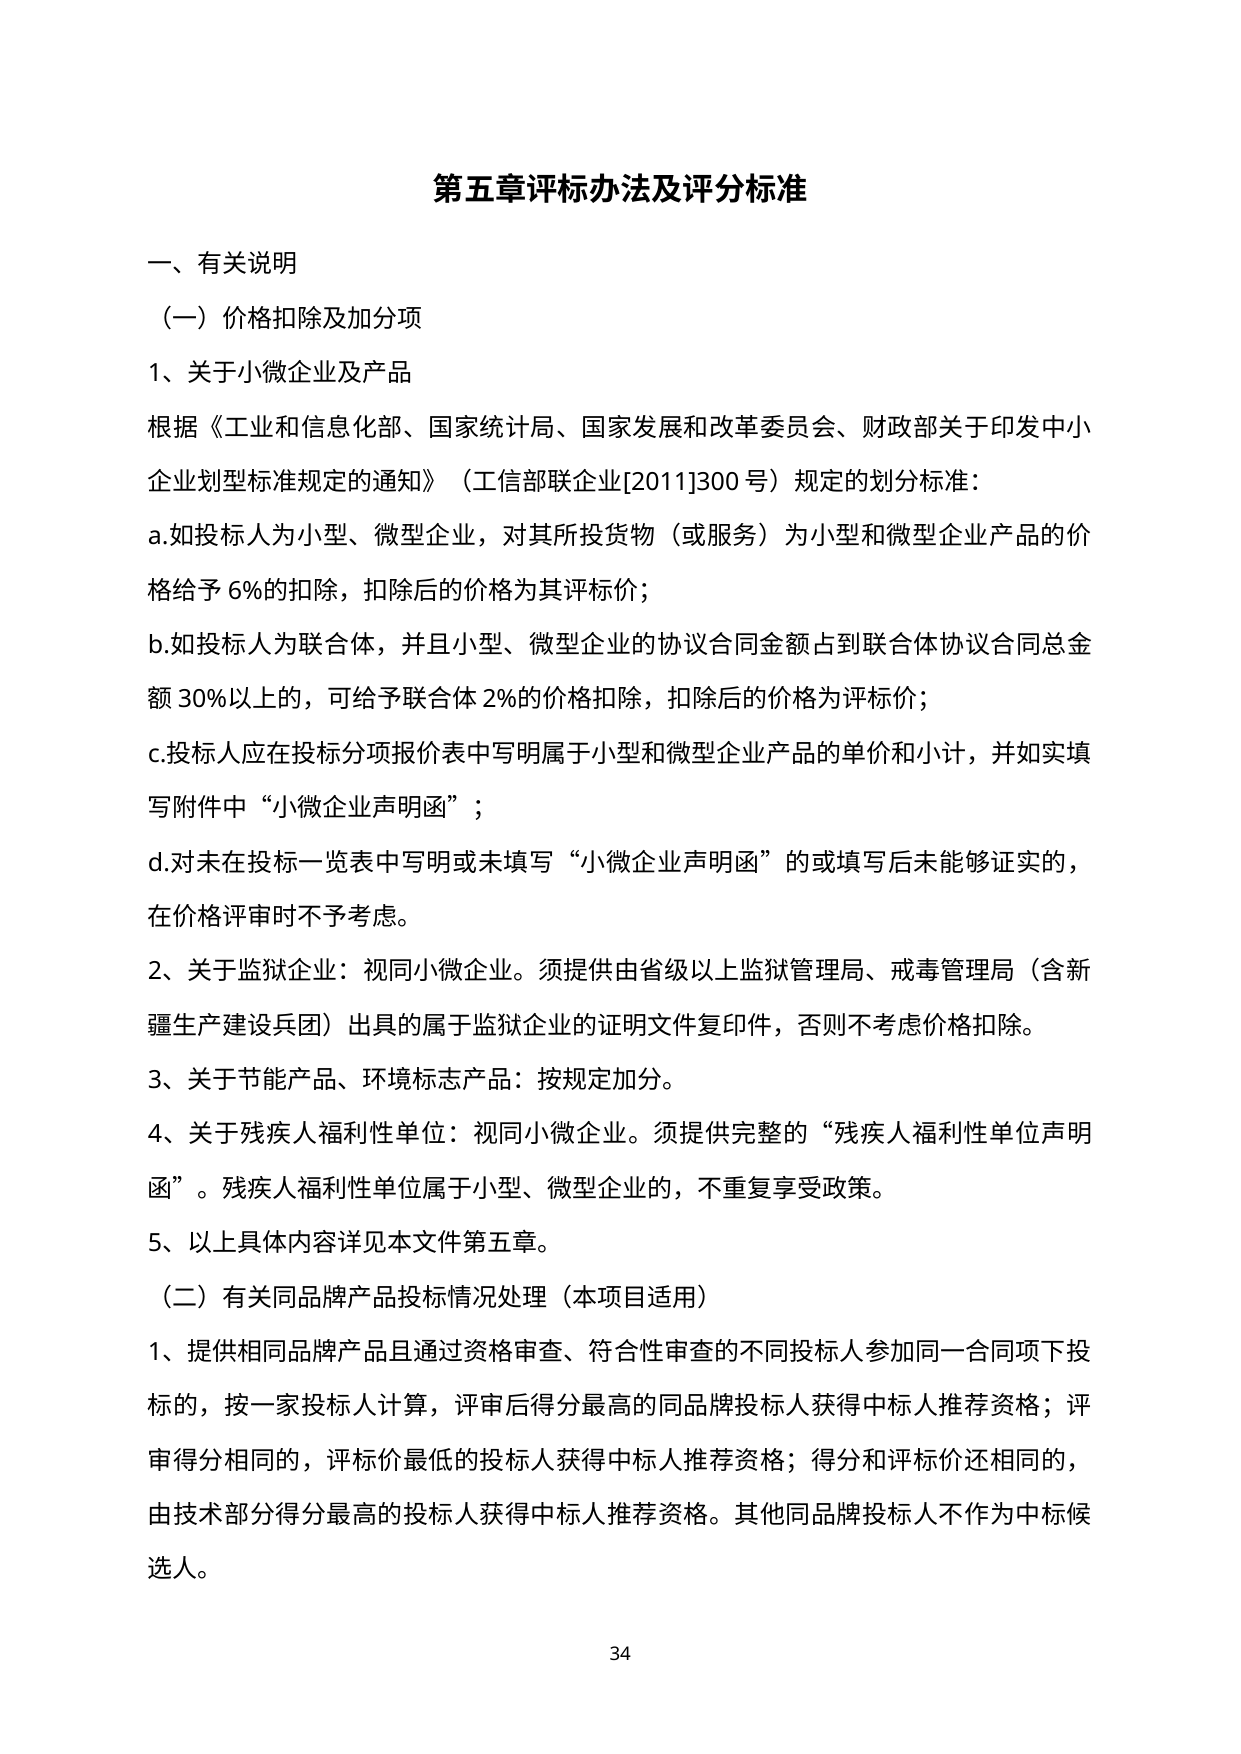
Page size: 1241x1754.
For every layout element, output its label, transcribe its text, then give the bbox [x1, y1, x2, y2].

subtitle 第五章评标办法及评分标准 [148, 164, 1092, 209]
text 1、关于小微企业及产品 [148, 353, 1092, 389]
text （二）有关同品牌产品投标情况处理（本项目适用） [148, 1277, 1092, 1313]
text c.投标人应在投标分项报价表中写明属于小型和微型企业产品的单价和小计，并如实填写附件中“小微企业声明函”； [148, 733, 1092, 824]
text b.如投标人为联合体，并且小型、微型企业的协议合同金额占到联合体协议合同总金额30%以上的，可给予联合体2%的价格扣除，扣除后的价格为评标价； [148, 624, 1092, 715]
text （一）价格扣除及加分项 [148, 298, 1092, 334]
text d.对未在投标一览表中写明或未填写“小微企业声明函”的或填写后未能够证实的，在价格评审时不予考虑。 [148, 842, 1092, 933]
text a.如投标人为小型、微型企业，对其所投货物（或服务）为小型和微型企业产品的价格给予6%的扣除，扣除后的价格为其评标价； [148, 516, 1092, 606]
text 4、关于残疾人福利性单位：视同小微企业。须提供完整的“残疾人福利性单位声明函”。残疾人福利性单位属于小型、微型企业的，不重复享受政策。 [148, 1114, 1092, 1204]
text 1、提供相同品牌产品且通过资格审查、符合性审查的不同投标人参加同一合同项下投标的，按一家投标人计算，评审后得分最高的同品牌投标人获得中标人推荐资格；评审得分相同的，评标价最低的投标人获得中标人推荐资格；得分和评标价还相同的，由技术部分得分最高的投标人获得中标人推荐资格。其他同品牌投标人不作为中标候选人。 [148, 1331, 1092, 1585]
text 5、以上具体内容详见本文件第五章。 [148, 1223, 1092, 1259]
text 一、有关说明 [148, 244, 1092, 280]
text 2、关于监狱企业：视同小微企业。须提供由省级以上监狱管理局、戒毒管理局（含新疆生产建设兵团）出具的属于监狱企业的证明文件复印件，否则不考虑价格扣除。 [148, 951, 1092, 1041]
text 根据《工业和信息化部、国家统计局、国家发展和改革委员会、财政部关于印发中小企业划型标准规定的通知》（工信部联企业[2011]300号）规定的划分标准： [148, 407, 1092, 498]
text 3、关于节能产品、环境标志产品：按规定加分。 [148, 1059, 1092, 1096]
